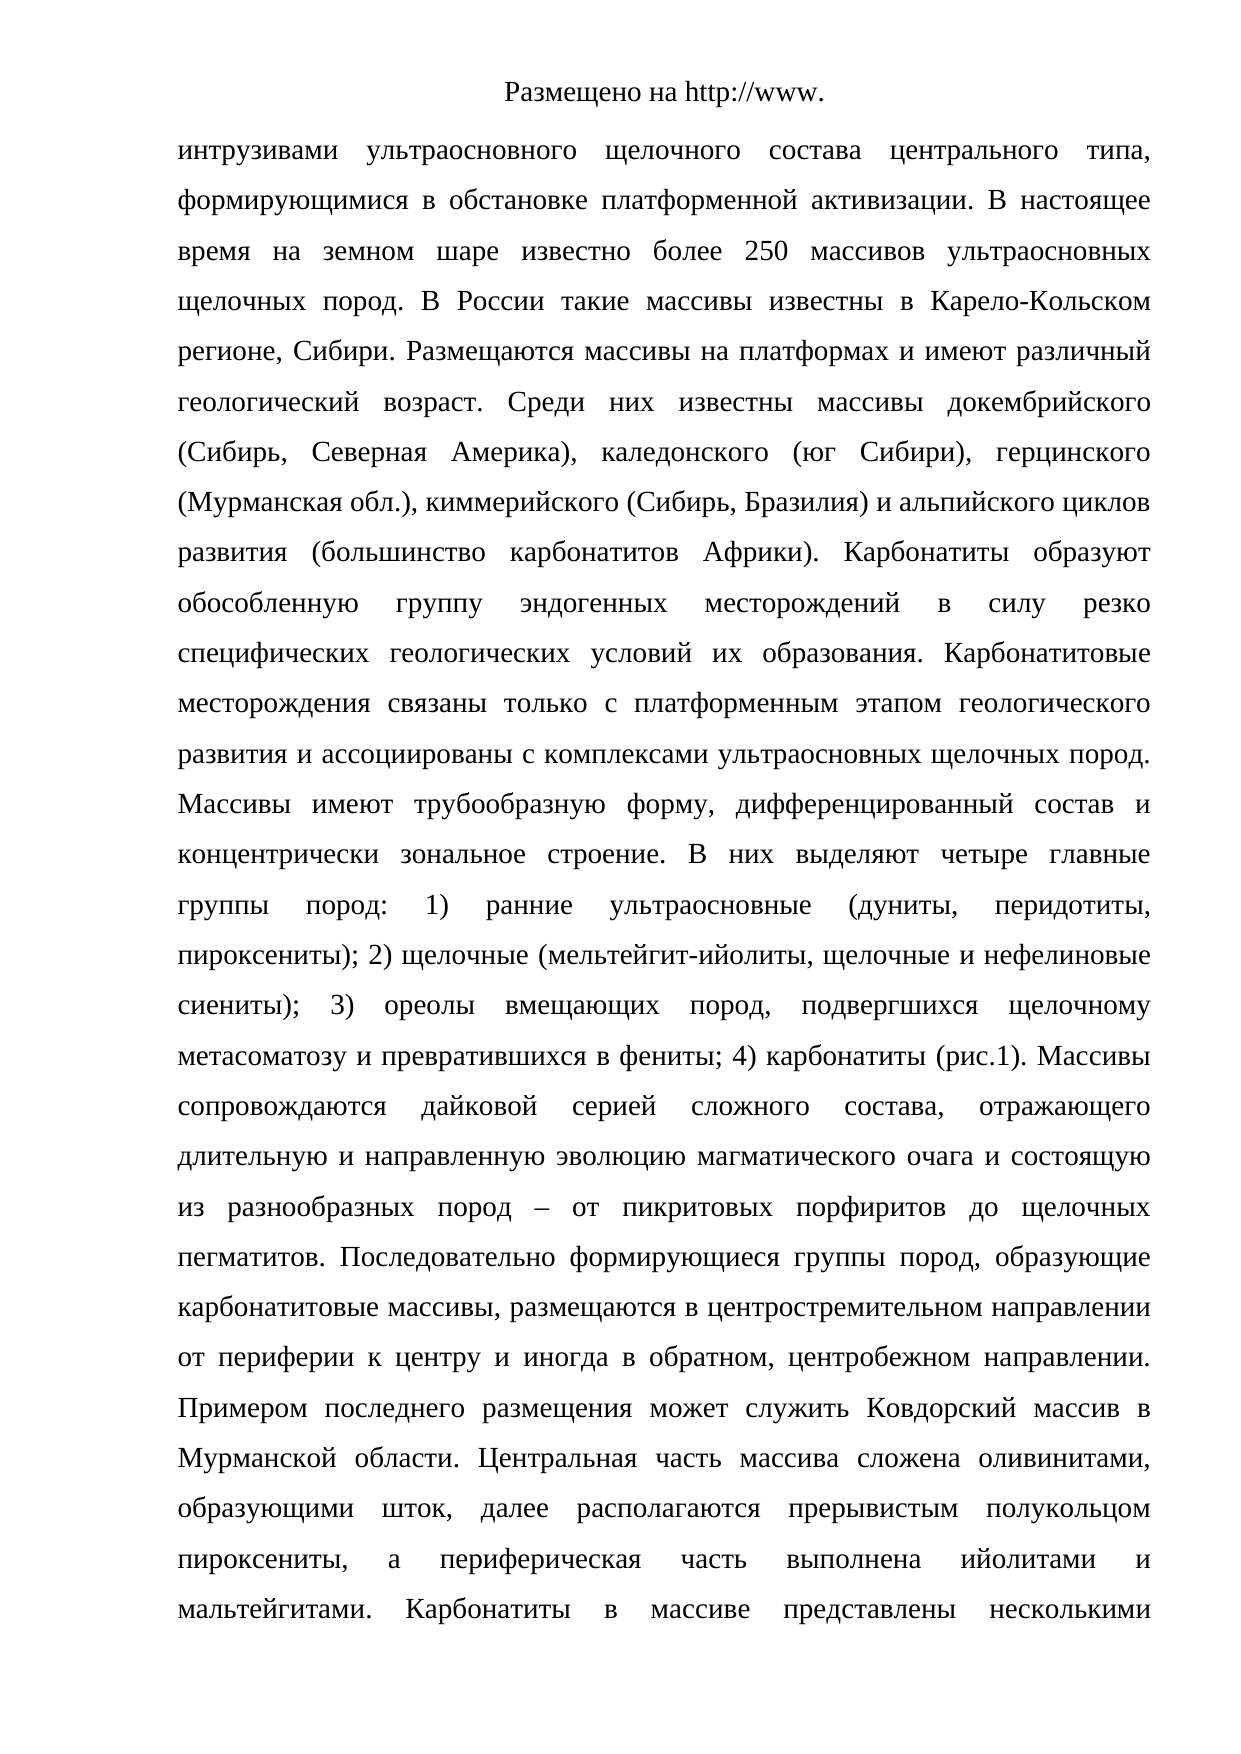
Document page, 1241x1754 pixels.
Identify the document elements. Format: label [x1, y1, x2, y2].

text [177, 132, 1152, 1625]
